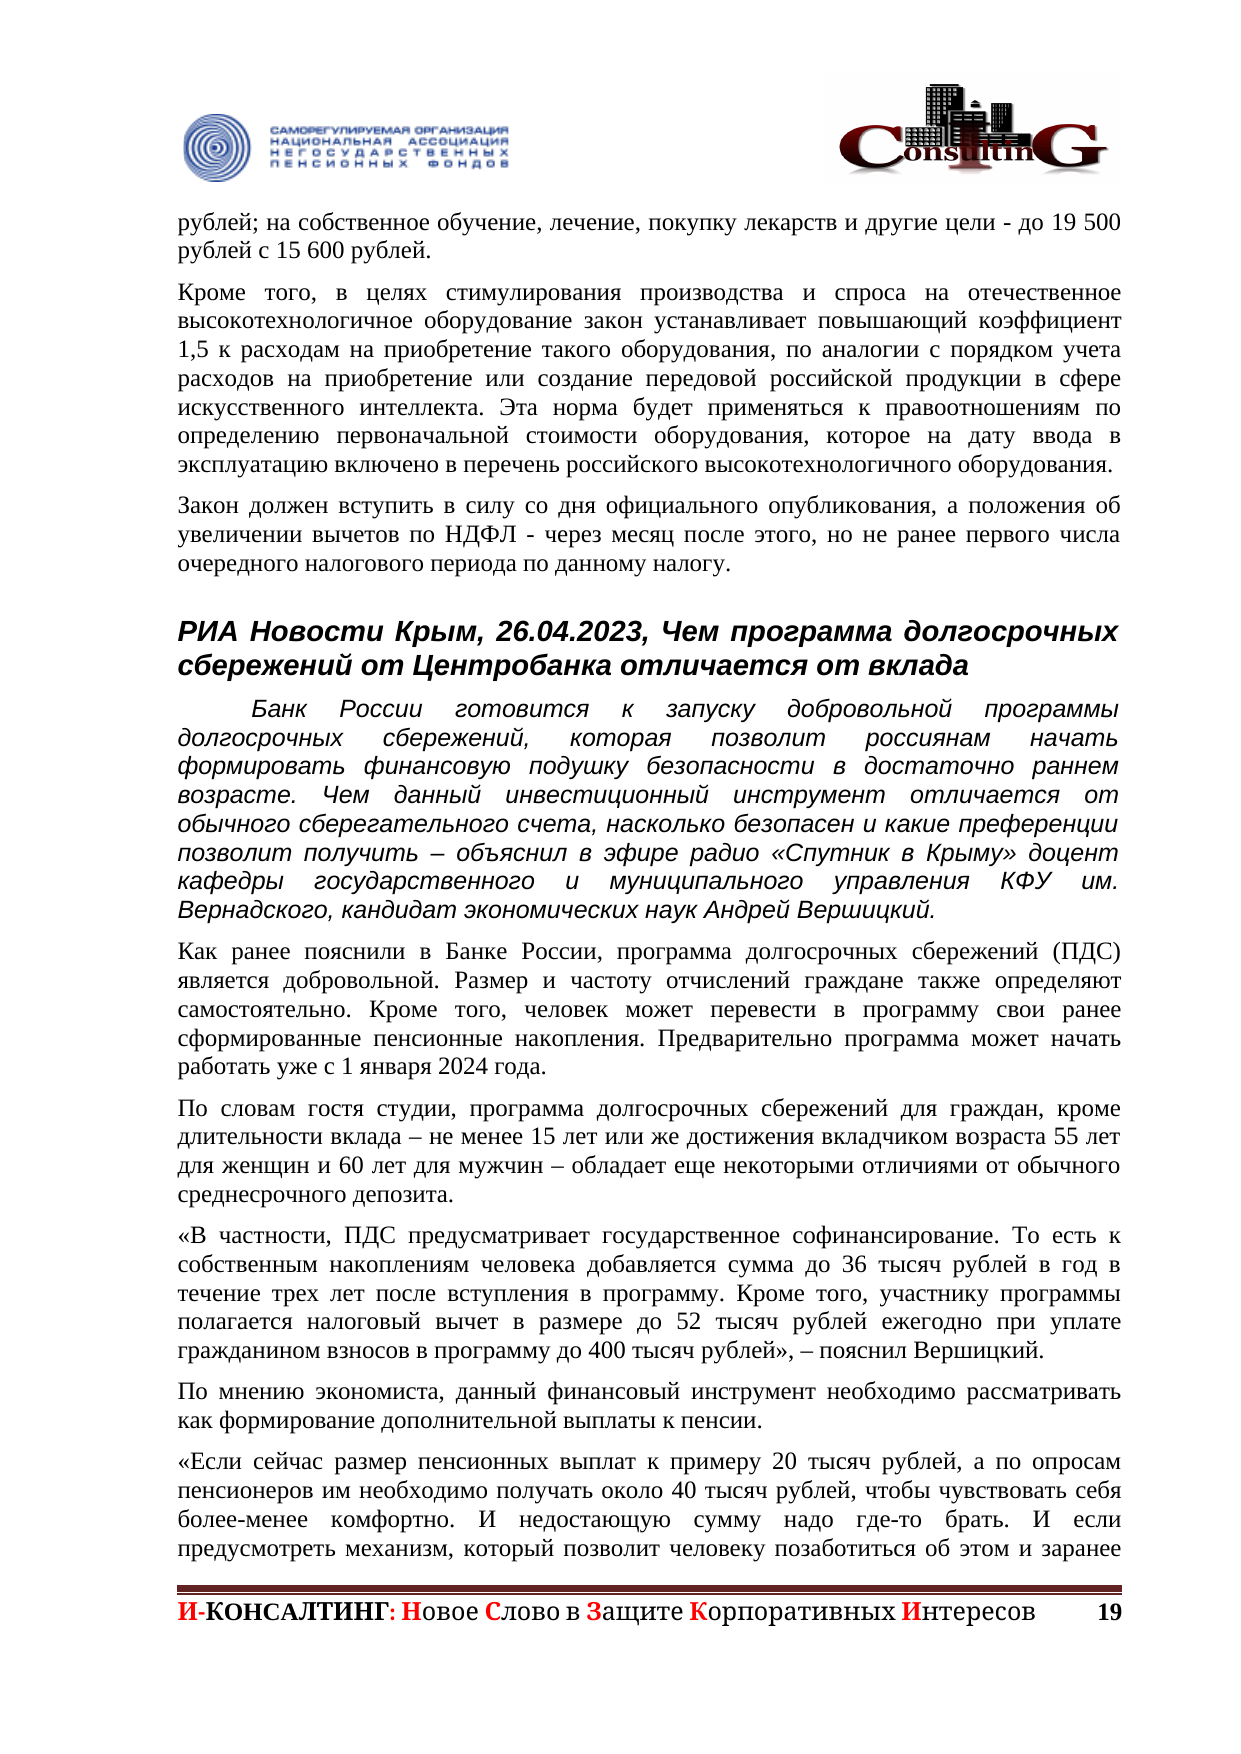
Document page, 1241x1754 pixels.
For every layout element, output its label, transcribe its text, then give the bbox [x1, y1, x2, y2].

text «В частности, ПДС предусматривает государственное софинансирование. То есть к собственным накоплениям человека добавляется сумма до 36 тысяч рублей в год в течение трех лет после вступления в программу. Кроме того, участнику программы полагается налоговый вычет в размере до 52 тысяч рублей ежегодно при уплате гражданином взносов в программу до 400 тысяч рублей», – пояснил Вершицкий. [177, 1220, 1122, 1364]
picture [183, 114, 509, 182]
text Как ранее пояснили в Банке России, программа долгосрочных сбережений (ПДС) является добровольной. Размер и частоту отчислений граждане также определяют самостоятельно. Кроме того, человек может перевести в программу свои ранее сформированные пенсионные накопления. Предварительно программа может начать работать уже с 1 января 2024 года. [177, 936, 1122, 1080]
picture [822, 73, 1123, 182]
subtitle Банк России готовится к запуску добровольной программы долгосрочных сбережений, которая позволит россиянам начать формировать финансовую подушку безопасности в достаточно раннем возрасте. Чем данный инвестиционный инструмент отличается от обычного сберегательного счета, насколько безопасен и какие преференции позволит получить – объяснил в эфире радио «Спутник в Крыму» доцент кафедры государственного и муниципального управления КФУ им. Вернадского, кандидат экономических наук Андрей Вершицкий. [177, 694, 1122, 924]
subtitle РИА Новости Крым, 26.04.2023, Чем программа долгосрочных сбережений от Центробанка отличается от вклада [177, 614, 1122, 681]
text По словам гостя студии, программа долгосрочных сбережений для граждан, кроме длительности вклада – не менее 15 лет или же достижения вкладчиком возраста 55 лет для женщин и 60 лет для мужчин – обладает еще некоторыми отличиями от обычного среднесрочного депозита. [177, 1093, 1122, 1208]
text Закон должен вступить в силу со дня официального опубликования, а положения об увеличении вычетов по НДФЛ - через месяц после этого, но не ранее первого числа очередного налогового периода по данному налогу. [177, 491, 1122, 577]
text Кроме того, в целях стимулирования производства и спроса на отечественное высокотехнологичное оборудование закон устанавливает повышающий коэффициент 1,5 к расходам на приобретение такого оборудования, по аналогии с порядком учета расходов на приобретение или создание передовой российской продукции в сфере искусственного интеллекта. Эта норма будет применяться к правоотношениям по определению первоначальной стоимости оборудования, которое на дату ввода в эксплуатацию включено в перечень российского высокотехнологичного оборудования. [177, 277, 1122, 478]
text По мнению экономиста, данный финансовый инструмент необходимо рассматривать как формирование дополнительной выплаты к пенсии. [177, 1376, 1122, 1434]
